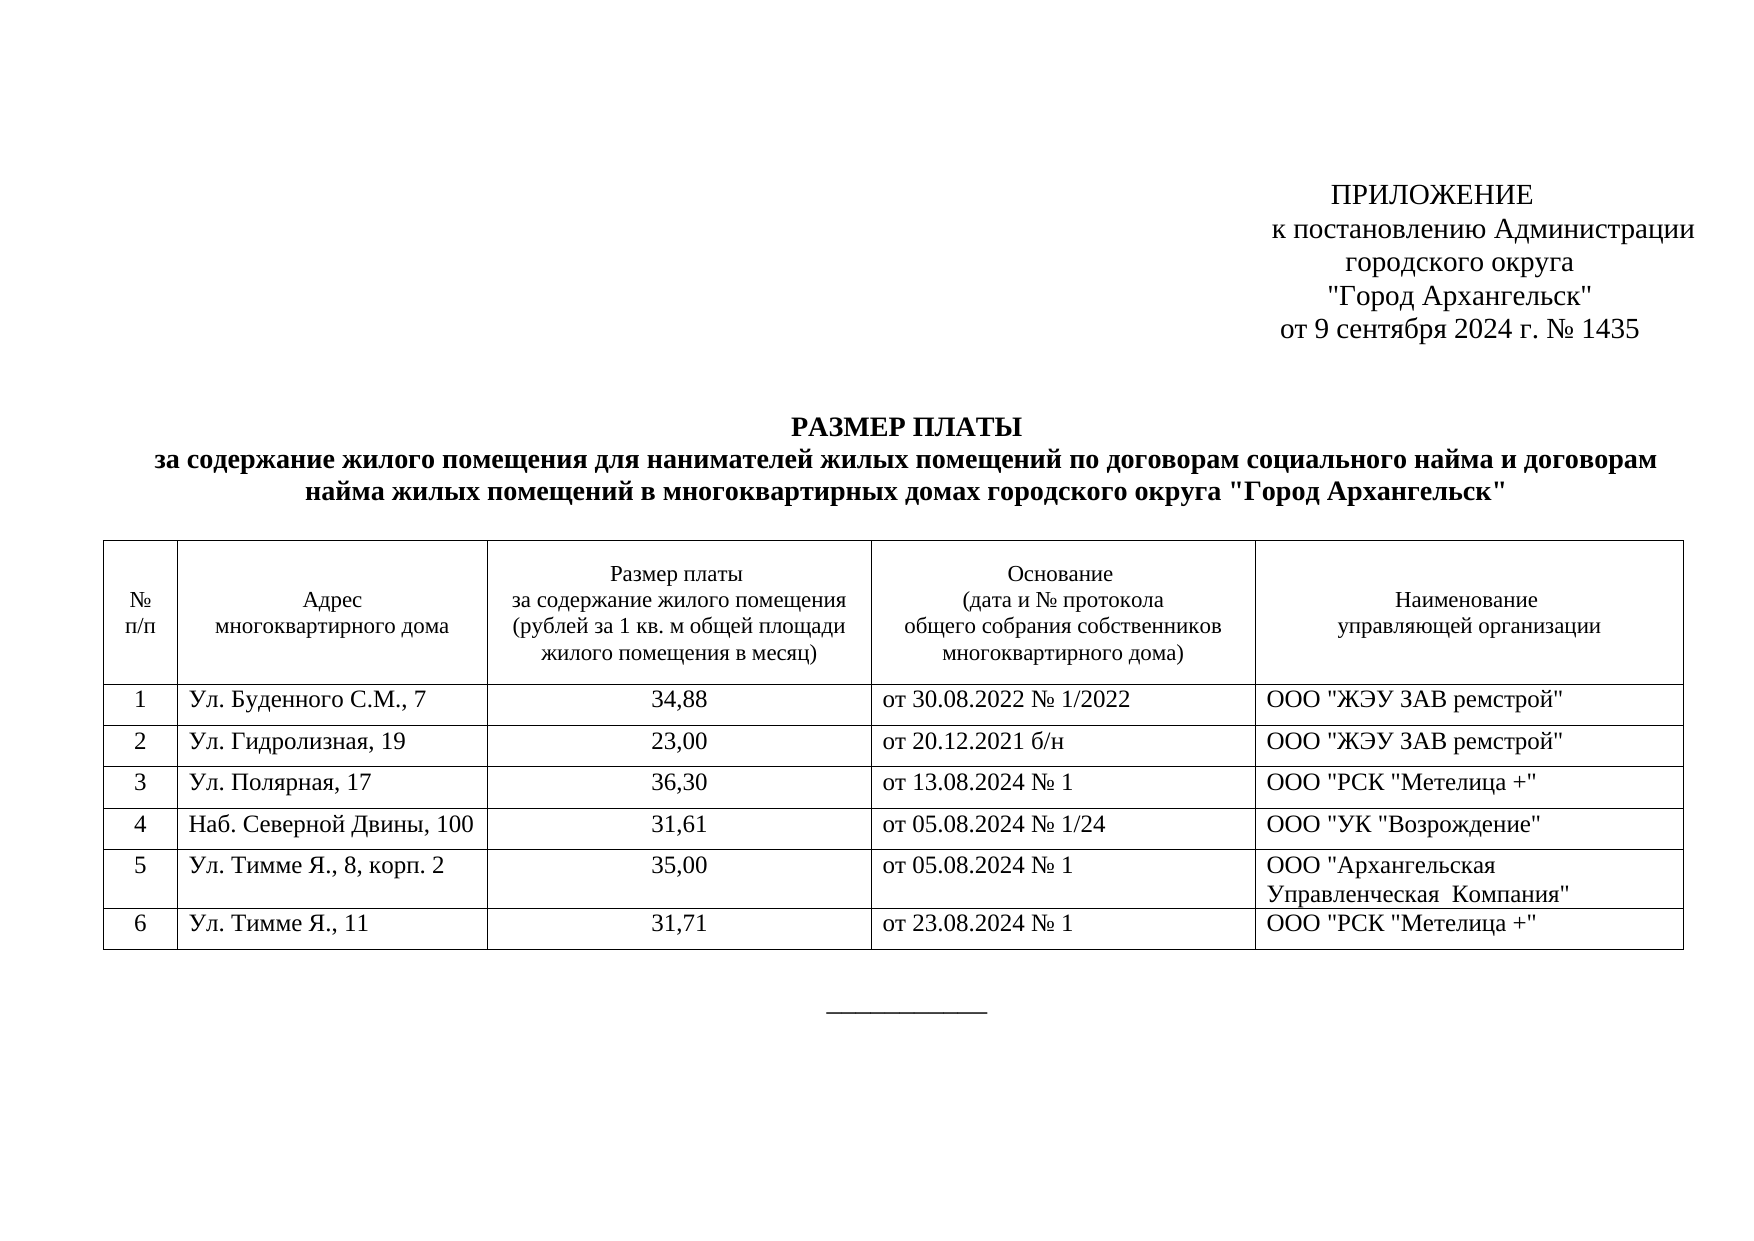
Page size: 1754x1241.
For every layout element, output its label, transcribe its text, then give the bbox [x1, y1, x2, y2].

text ПРИЛОЖЕНИЕ [1331, 177, 1695, 211]
table_cell от 05.08.2024 № 1 [872, 850, 1255, 907]
table_cell 31,71 [488, 909, 871, 949]
table_cell 31,61 [488, 809, 871, 849]
table_cell от 13.08.2024 № 1 [872, 767, 1255, 808]
table_header Наименование управляющей организации [1256, 541, 1683, 683]
table_cell Наб. Северной Двины, 100 [178, 809, 487, 849]
table_cell Ул. Тимме Я., 8, корп. 2 [178, 850, 487, 907]
table_header Адрес многоквартирного дома [178, 541, 487, 683]
text от 9 сентября 2024 г. № 1435 [1224, 311, 1695, 345]
table_cell 35,00 [488, 850, 871, 907]
table_cell 34,88 [488, 685, 871, 725]
table_cell ООО "Архангельская Управленческая Компания" [1256, 850, 1683, 907]
table_cell ООО "ЖЭУ ЗАВ ремстрой" [1256, 685, 1683, 725]
table_cell Ул. Буденного С.М., 7 [178, 685, 487, 725]
table_cell ООО "УК "Возрождение" [1256, 809, 1683, 849]
text ___________ [118, 983, 1695, 1017]
table_cell от 23.08.2024 № 1 [872, 909, 1255, 949]
text РАЗМЕР ПЛАТЫ [118, 410, 1695, 442]
table_cell Ул. Гидролизная, 19 [178, 726, 487, 766]
table_cell Ул. Тимме Я., 11 [178, 909, 487, 949]
table_header Размер платы за содержание жилого помещения (рублей за 1 кв. м общей площади жилого помещения в месяц) [488, 541, 871, 683]
table_cell Ул. Полярная, 17 [178, 767, 487, 808]
text городского округа [1151, 244, 1695, 278]
table_cell ООО "РСК "Метелица +" [1256, 909, 1683, 949]
table_cell 4 [104, 809, 177, 849]
table_cell от 20.12.2021 б/н [872, 726, 1255, 766]
table_cell 6 [104, 909, 177, 949]
text к постановлению Администрации [118, 211, 1695, 244]
table_cell от 30.08.2022 № 1/2022 [872, 685, 1255, 725]
table_header № п/п [104, 541, 177, 683]
table_cell 1 [104, 685, 177, 725]
table_cell 5 [104, 850, 177, 907]
table_cell ООО "РСК "Метелица +" [1256, 767, 1683, 808]
table_cell 3 [104, 767, 177, 808]
text "Город Архангельск" [1151, 278, 1695, 311]
table_cell ООО "ЖЭУ ЗАВ ремстрой" [1256, 726, 1683, 766]
table_cell 2 [104, 726, 177, 766]
table_cell 36,30 [488, 767, 871, 808]
table_header Основание (дата и № протокола общего собрания собственников многоквартирного дома) [872, 541, 1255, 683]
table_cell 23,00 [488, 726, 871, 766]
table_cell от 05.08.2024 № 1/24 [872, 809, 1255, 849]
text за содержание жилого помещения для нанимателей жилых помещений по договорам социального найма и договорам найма жилых помещений в многоквартирных домах городского округа "Город Архангельск" [118, 442, 1695, 507]
